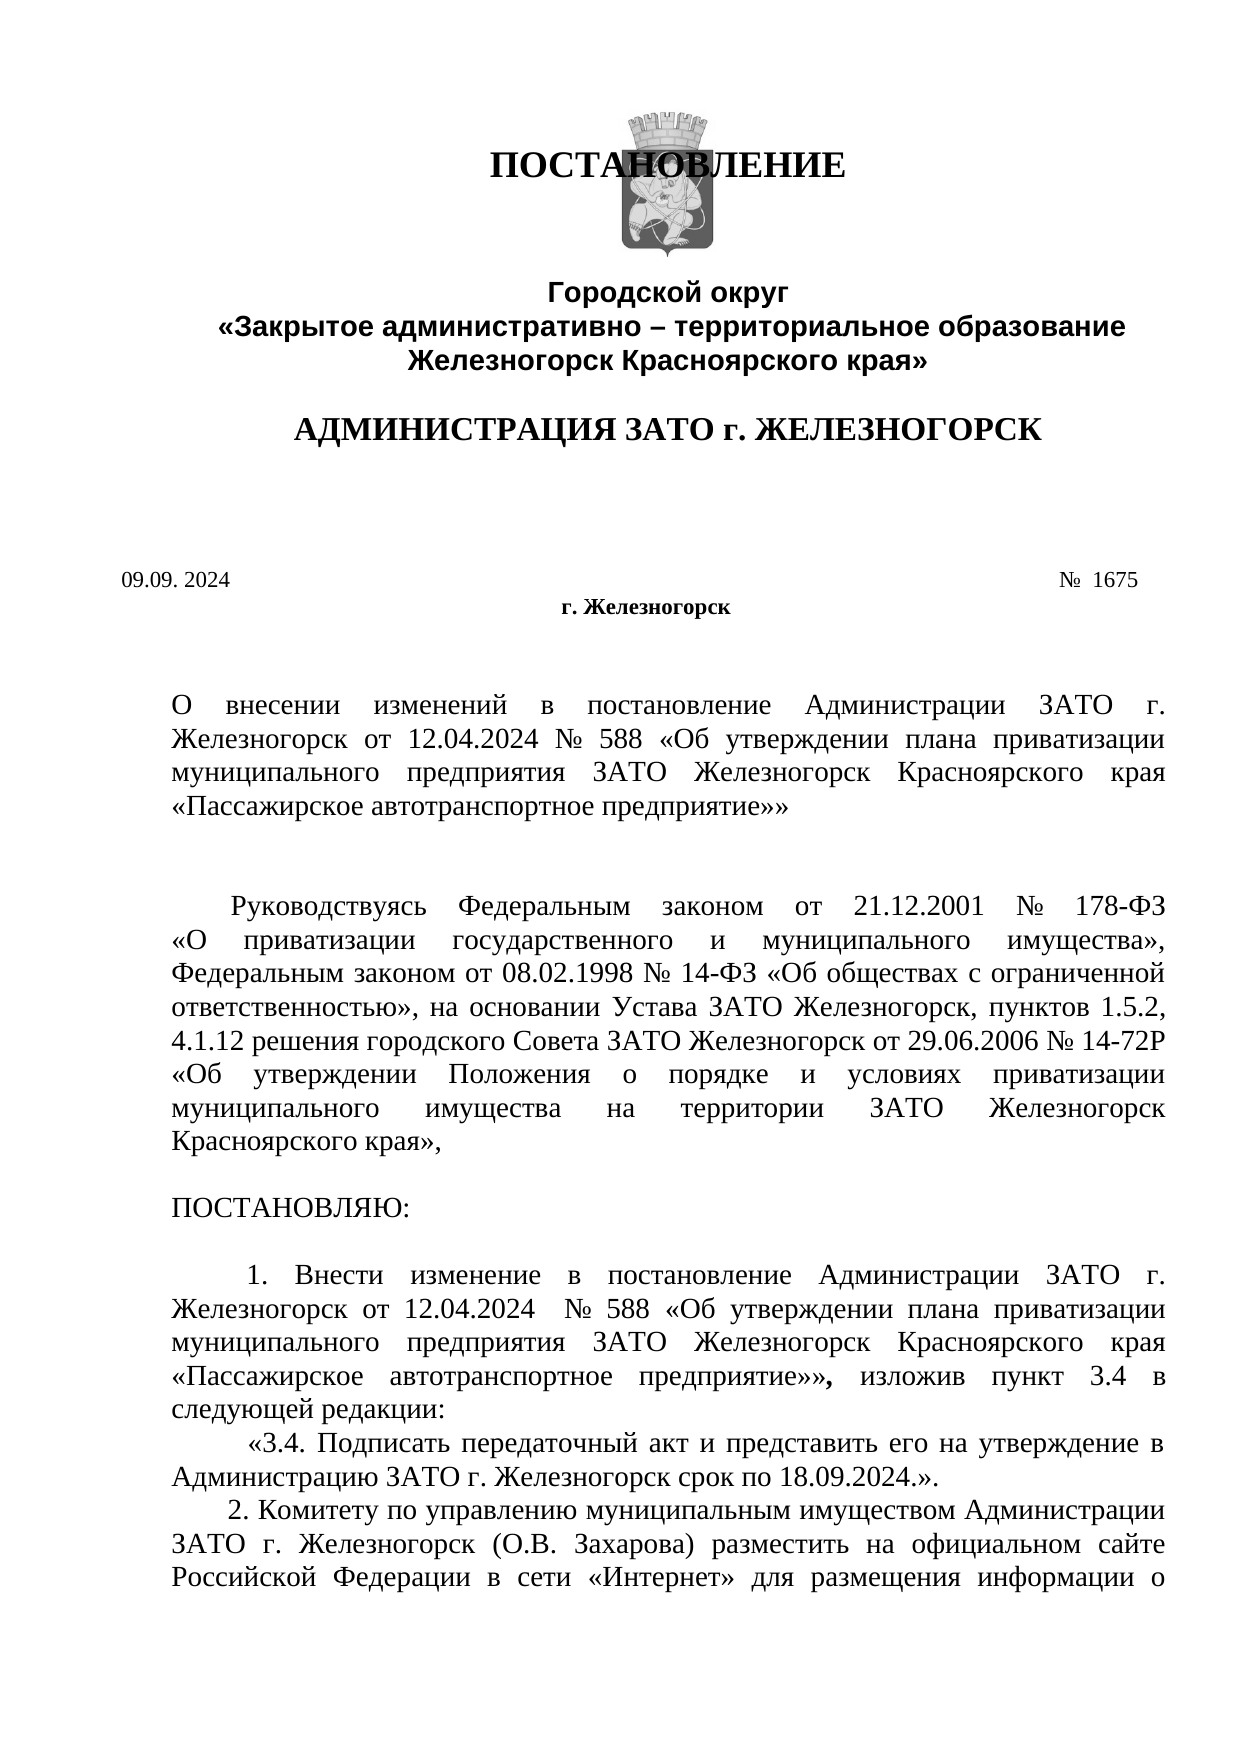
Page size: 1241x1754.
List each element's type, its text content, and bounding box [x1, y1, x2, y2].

text «Закрытое административно – территориальное образование Железногорск Красноярского края» [153, 309, 1183, 376]
text ПОСТАНОВЛЕНИЕ [153, 143, 1183, 186]
text Городской округ [153, 275, 1183, 309]
text Руководствуясь Федеральным законом от 21.12.2001 № 178-ФЗ «О приватизации государственного и муниципального имущества», Федеральным законом от 08.02.1998 № 14-ФЗ «Об обществах с ограниченной ответственностью», на основании Устава ЗАТО Железногорск, пунктов 1.5.2, 4.1.12 решения городского Совета ЗАТО Железногорск от 29.06.2006 № 14-72Р «Об утверждении Положения о порядке и условиях приватизации муниципального имущества на территории ЗАТО Железногорск Красноярского края», [171, 888, 1166, 1157]
text «3.4. Подписать передаточный акт и представить его на утверждение в Администрацию ЗАТО г. Железногорск срок по 18.09.2024.». [171, 1425, 1166, 1492]
text г. Железногорск [121, 593, 1171, 619]
subtitle АДМИНИСТРАЦИЯ ЗАТО г. ЖЕЛЕЗНОГОРСК [153, 409, 1183, 448]
text 09.09. 2024 № 1675 [121, 566, 1171, 593]
text 1. Внести изменение в постановление Администрации ЗАТО г. Железногорск от 12.04.2024 № 588 «Об утверждении плана приватизации муниципального предприятия ЗАТО Железногорск Красноярского края «Пассажирское автотранспортное предприятие»», изложив пункт 3.4 в следующей редакции: [171, 1257, 1166, 1425]
subtitle О внесении изменений в постановление Администрации ЗАТО г. Железногорск от 12.04.2024 № 588 «Об утверждении плана приватизации муниципального предприятия ЗАТО Железногорск Красноярского края «Пассажирское автотранспортное предприятие»» [171, 687, 1166, 821]
text ПОСТАНОВЛЯЮ: [171, 1190, 1166, 1224]
